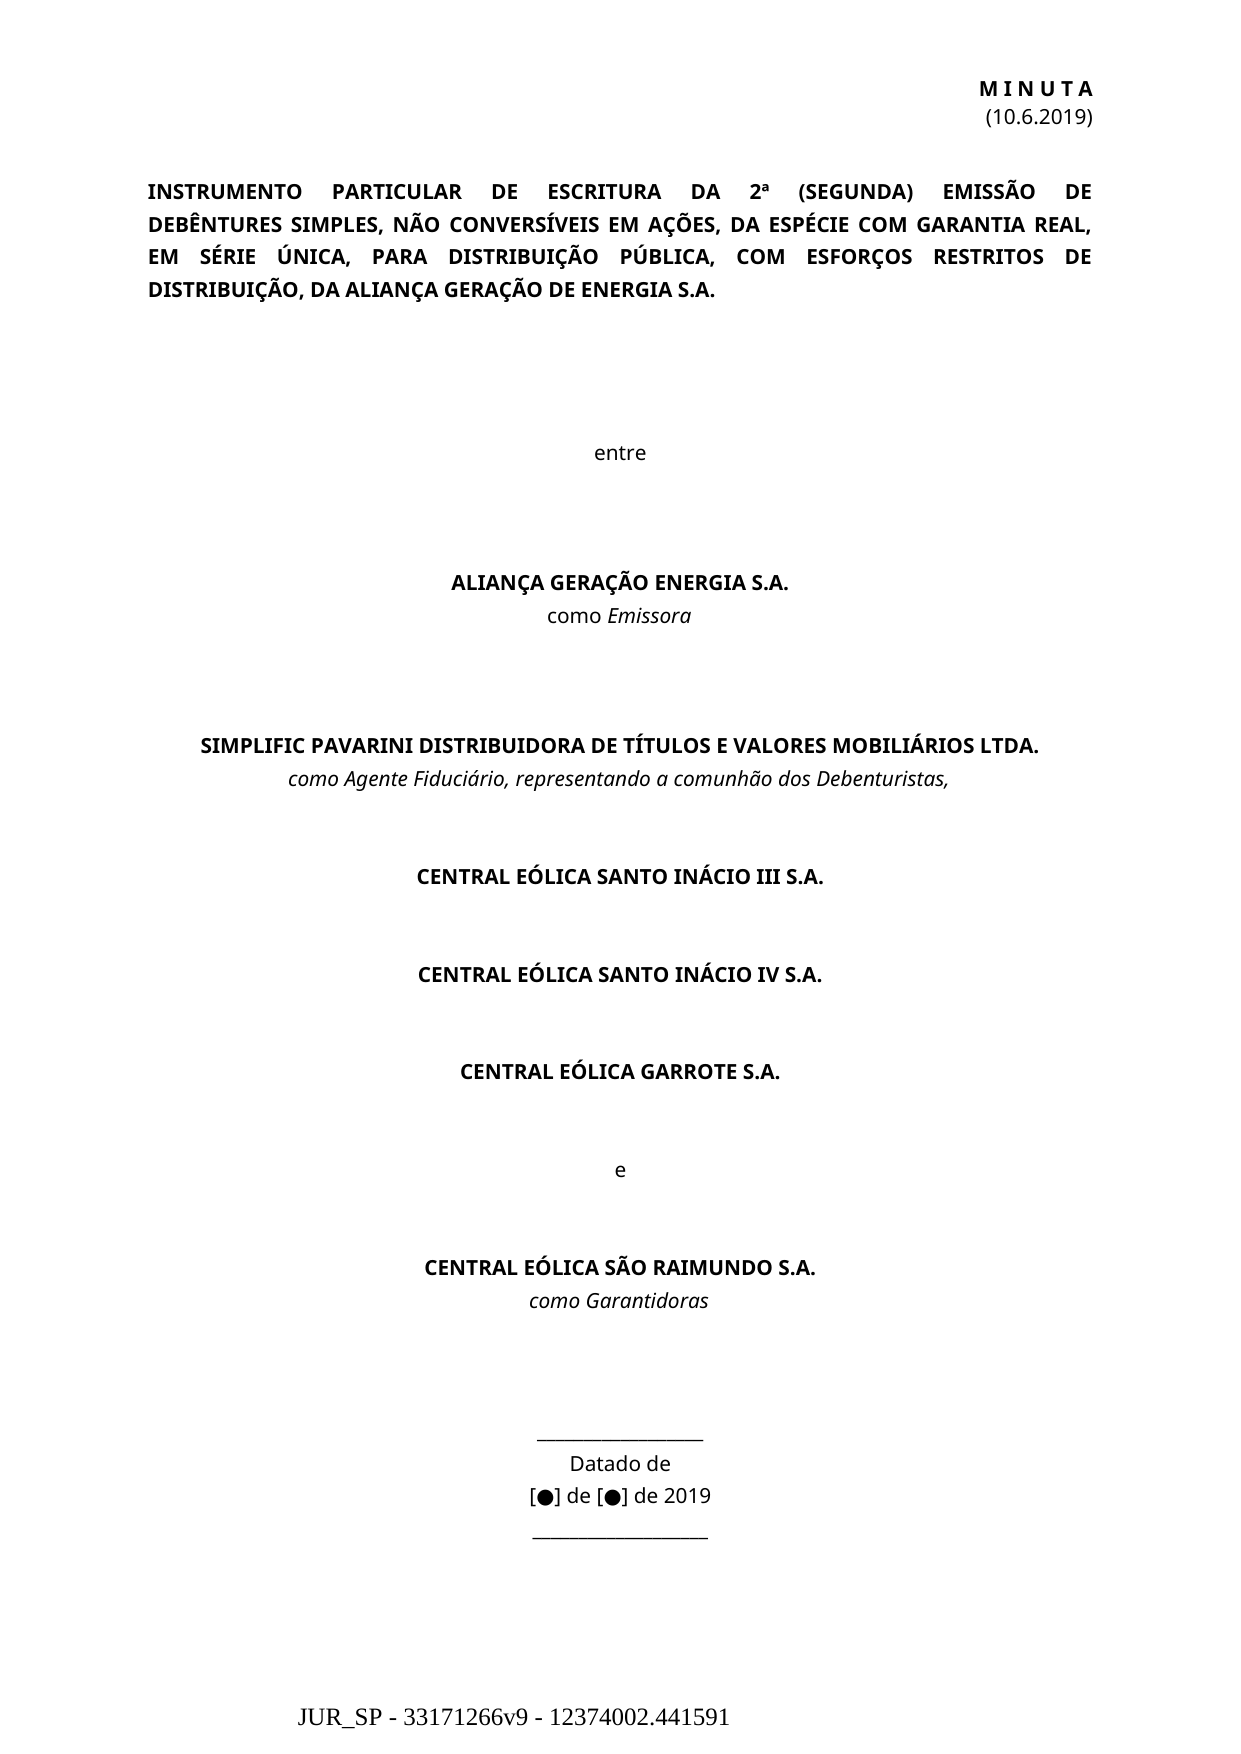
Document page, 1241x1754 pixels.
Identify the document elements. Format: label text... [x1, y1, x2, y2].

text [●] de [●] de 2019 [148, 1481, 1092, 1510]
text INSTRUMENTO PARTICULAR DE ESCRITURA DA 2ª (SEGUNDA) EMISSÃO DE DEBÊNTURES SIMPLES, NÃO CONVERSÍVEIS EM AÇÕES, DA ESPÉCIE COM GARANTIA REAL, EM SÉRIE ÚNICA, PARA DISTRIBUIÇÃO PÚBLICA, COM ESFORÇOS RESTRITOS DE DISTRIBUIÇÃO, DA ALIANÇA GERAÇÃO DE ENERGIA S.A. [148, 177, 1092, 303]
text como Emissora [148, 601, 1092, 629]
text Datado de [148, 1449, 1092, 1477]
text CENTRAL EÓLICA SÃO RAIMUNDO S.A. [148, 1253, 1092, 1282]
text CENTRAL EÓLICA GARROTE S.A. [148, 1057, 1092, 1086]
text ___________________ [148, 1514, 1092, 1542]
text entre [148, 438, 1092, 466]
text SIMPLIFIC PAVARINI DISTRIBUIDORA DE TÍTULOS E VALORES MOBILIÁRIOS LTDA. [148, 731, 1092, 760]
text __________________ [148, 1416, 1092, 1444]
text ALIANÇA GERAÇÃO ENERGIA S.A. [148, 568, 1092, 597]
text como Garantidoras [148, 1286, 1092, 1314]
text como Agente Fiduciário, representando a comunhão dos Debenturistas, [148, 764, 1092, 792]
text CENTRAL EÓLICA SANTO INÁCIO IV S.A. [148, 960, 1092, 988]
text CENTRAL EÓLICA SANTO INÁCIO III S.A. [148, 862, 1092, 890]
text e [148, 1155, 1092, 1184]
